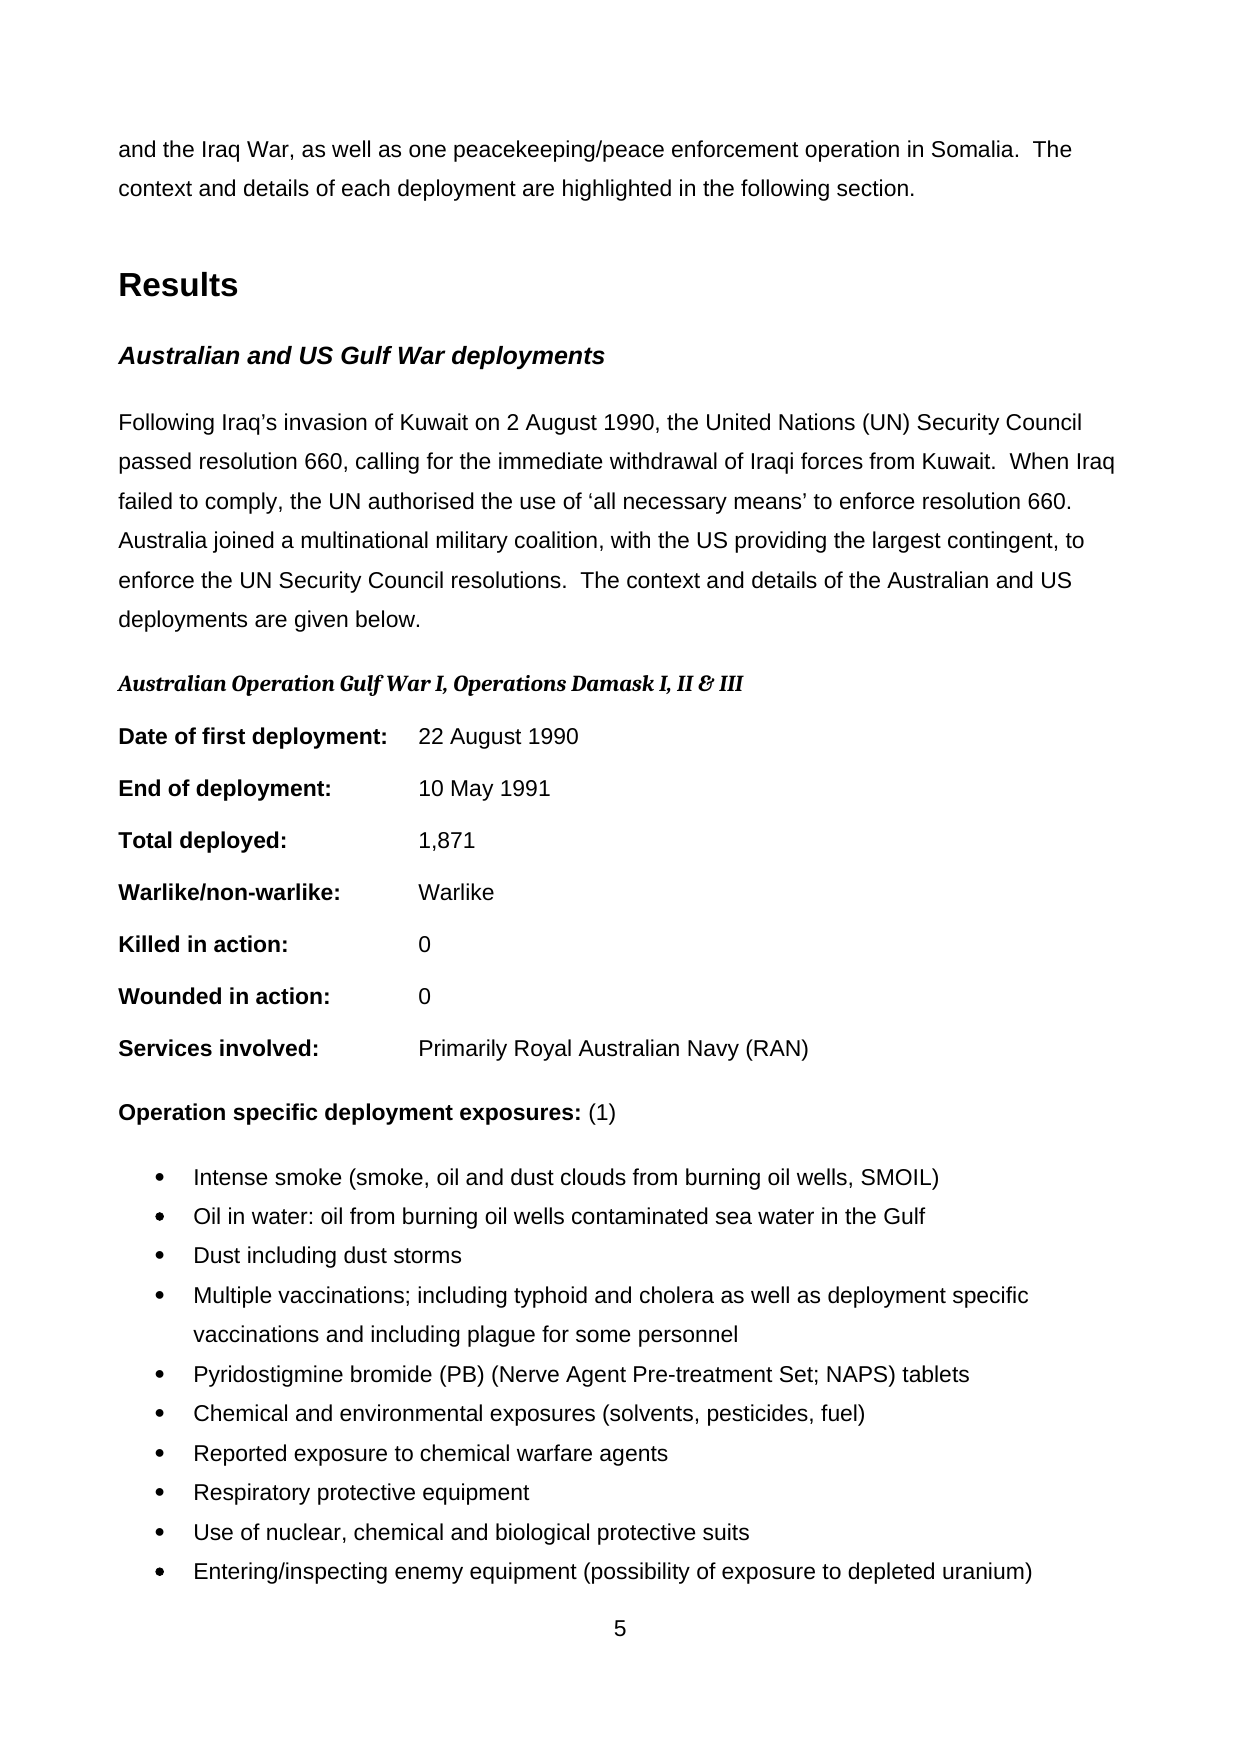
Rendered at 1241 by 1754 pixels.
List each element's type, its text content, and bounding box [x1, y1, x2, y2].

list Reported exposure to chemical warfare agents [156, 1440, 1122, 1466]
list Respiratory protective equipment [156, 1479, 1122, 1506]
text Warlike/non-warlike: Warlike [118, 879, 1122, 905]
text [118, 136, 1122, 202]
text Total deployed: 1,871 [118, 827, 1122, 853]
text Date of first deployment: 22 August 1990 [118, 723, 1122, 749]
subtitle Australian Operation Gulf War I, Operations Damask I, II & III [118, 671, 1122, 697]
list Intense smoke (smoke, oil and dust clouds from burning oil wells, SMOIL) [156, 1163, 1122, 1190]
text Operation specific deployment exposures: (1) [118, 1099, 1122, 1125]
list Oil in water: oil from burning oil wells contaminated sea water in the Gulf [156, 1203, 1122, 1229]
subtitle Australian and US Gulf War deployments [118, 341, 1122, 369]
list Use of nuclear, chemical and biological protective suits [156, 1519, 1122, 1545]
text Wounded in action: 0 [118, 983, 1122, 1009]
list Pyridostigmine bromide (PB) (Nerve Agent Pre-treatment Set; NAPS) tablets [156, 1361, 1122, 1387]
text End of deployment: 10 May 1991 [118, 775, 1122, 801]
text Services involved: Primarily Royal Australian Navy (RAN) [118, 1034, 1122, 1061]
list Dust including dust storms [156, 1242, 1122, 1269]
text Killed in action: 0 [118, 931, 1122, 957]
text Following Iraq’s invasion of Kuwait on 2 August 1990, the United Nations (UN) Security Council passed resolution 660, calling for the immediate withdrawal of Iraqi forces from Kuwait. When Iraq failed to comply, the UN authorised the use of ‘all necessary means’ to enforce resolution 660. Australia joined a multinational military coalition, with the US providing the largest contingent, to enforce the UN Security Council resolutions. The context and details of the Australian and US deployments are given below. [118, 409, 1122, 633]
list Multiple vaccinations; including typhoid and cholera as well as deployment specific vaccinations and including plague for some personnel [156, 1282, 1122, 1348]
subtitle Results [118, 265, 1122, 303]
list Chemical and environmental exposures (solvents, pesticides, fuel) [156, 1400, 1122, 1427]
list Entering/inspecting enemy equipment (possibility of exposure to depleted uranium) [156, 1558, 1122, 1585]
